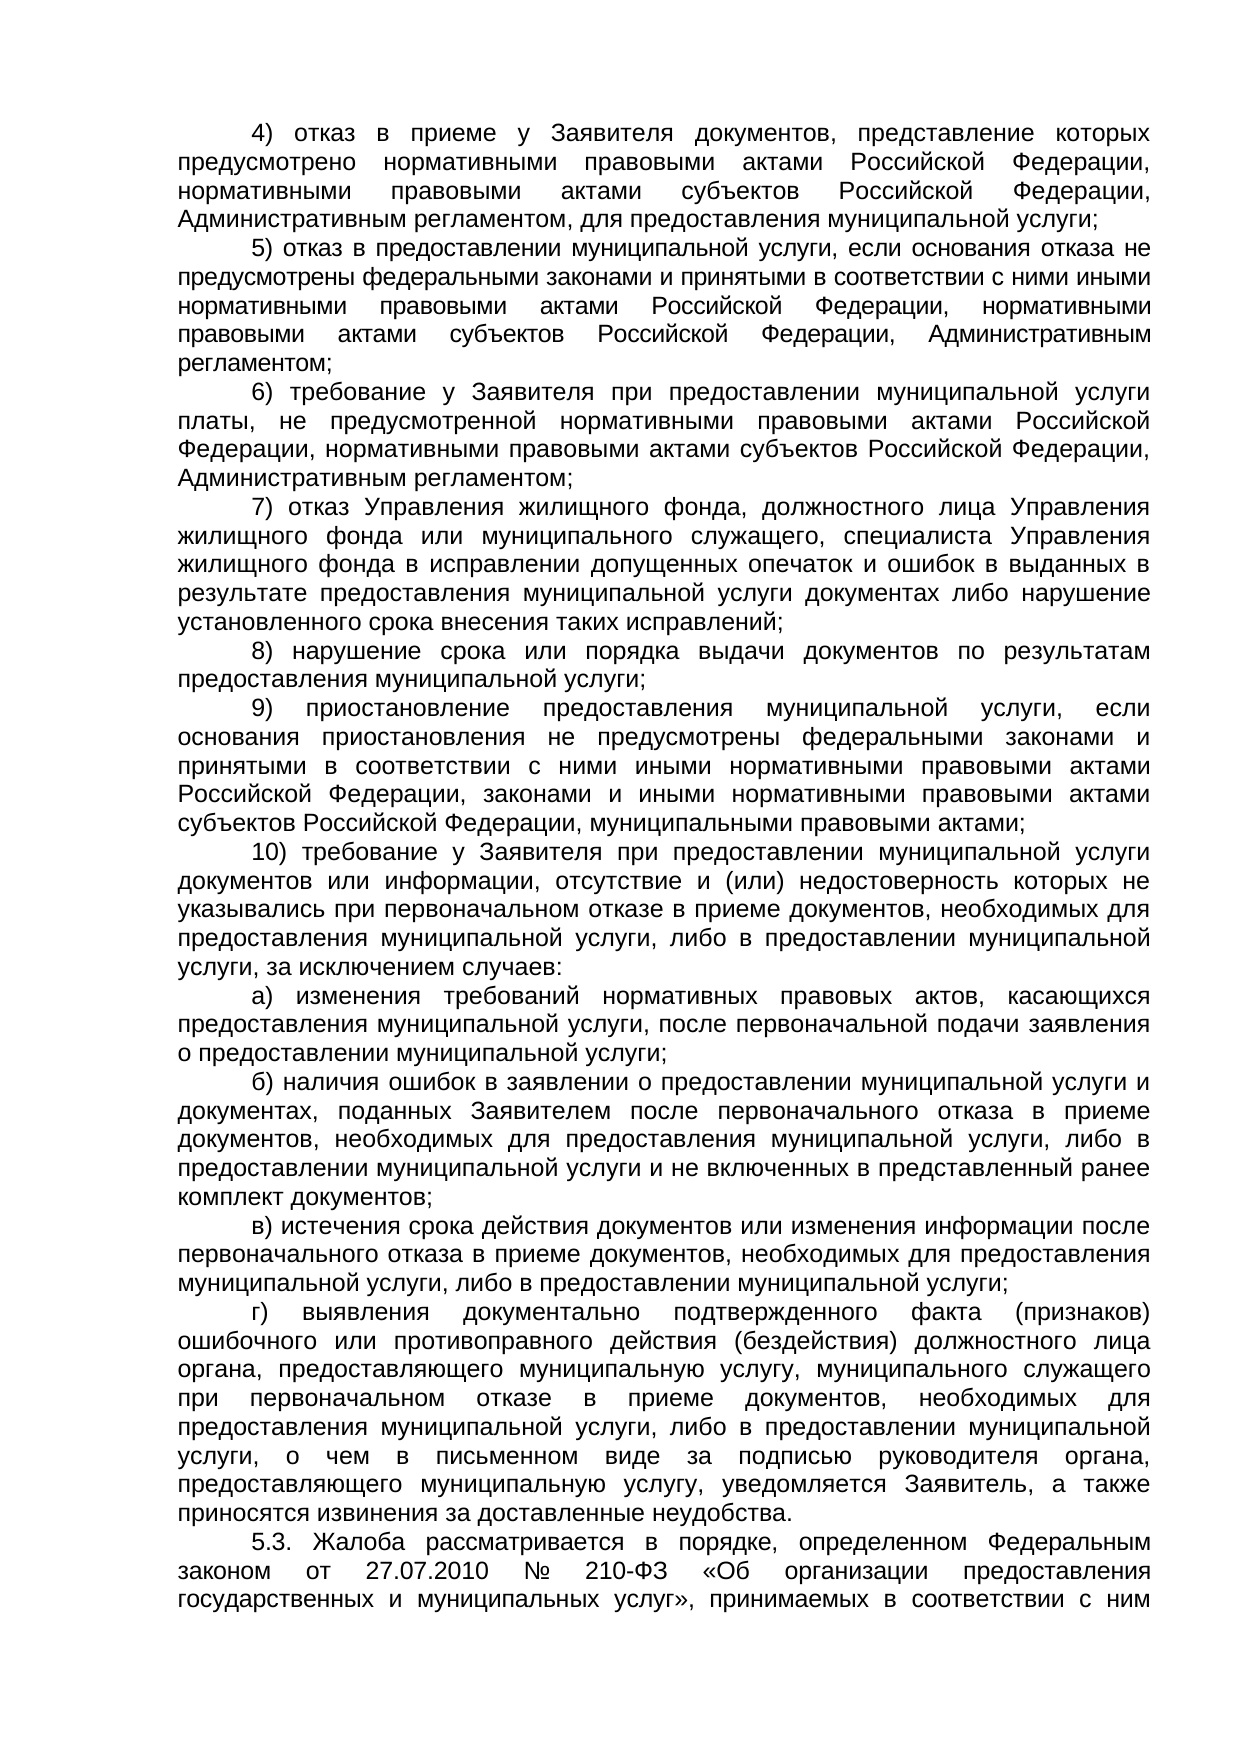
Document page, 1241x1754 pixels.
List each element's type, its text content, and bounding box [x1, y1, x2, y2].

text 4) отказ в приеме у Заявителя документов, представление которых предусмотрено нормативными правовыми актами Российской Федерации, нормативными правовыми актами субъектов Российской Федерации, Административным регламентом, для предоставления муниципальной услуги; [177, 118, 1152, 233]
text в) истечения срока действия документов или изменения информации после первоначального отказа в приеме документов, необходимых для предоставления муниципальной услуги, либо в предоставлении муниципальной услуги; [177, 1211, 1152, 1297]
text 5) отказ в предоставлении муниципальной услуги, если основания отказа не предусмотрены федеральными законами и принятыми в соответствии с ними иными нормативными правовыми актами Российской Федерации, нормативными правовыми актами субъектов Российской Федерации, Административным регламентом; [177, 233, 1152, 377]
text 6) требование у Заявителя при предоставлении муниципальной услуги платы, не предусмотренной нормативными правовыми актами Российской Федерации, нормативными правовыми актами субъектов Российской Федерации, Административным регламентом; [177, 377, 1152, 492]
text б) наличия ошибок в заявлении о предоставлении муниципальной услуги и документах, поданных Заявителем после первоначального отказа в приеме документов, необходимых для предоставления муниципальной услуги, либо в предоставлении муниципальной услуги и не включенных в представленный ранее комплект документов; [177, 1067, 1152, 1211]
text 9) приостановление предоставления муниципальной услуги, если основания приостановления не предусмотрены федеральными законами и принятыми в соответствии с ними иными нормативными правовыми актами Российской Федерации, законами и иными нормативными правовыми актами субъектов Российской Федерации, муниципальными правовыми актами; [177, 693, 1152, 837]
text г) выявления документально подтвержденного факта (признаков) ошибочного или противоправного действия (бездействия) должностного лица органа, предоставляющего муниципальную услугу, муниципального служащего при первоначальном отказе в приеме документов, необходимых для предоставления муниципальной услуги, либо в предоставлении муниципальной услуги, о чем в письменном виде за подписью руководителя органа, предоставляющего муниципальную услугу, уведомляется Заявитель, а также приносятся извинения за доставленные неудобства. [177, 1297, 1152, 1527]
text 10) требование у Заявителя при предоставлении муниципальной услуги документов или информации, отсутствие и (или) недостоверность которых не указывались при первоначальном отказе в приеме документов, необходимых для предоставления муниципальной услуги, либо в предоставлении муниципальной услуги, за исключением случаев: [177, 837, 1152, 981]
text а) изменения требований нормативных правовых актов, касающихся предоставления муниципальной услуги, после первоначальной подачи заявления о предоставлении муниципальной услуги; [177, 981, 1152, 1067]
text 8) нарушение срока или порядка выдачи документов по результатам предоставления муниципальной услуги; [177, 636, 1152, 693]
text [177, 1527, 1152, 1613]
text 7) отказ Управления жилищного фонда, должностного лица Управления жилищного фонда или муниципального служащего, специалиста Управления жилищного фонда в исправлении допущенных опечаток и ошибок в выданных в результате предоставления муниципальной услуги документах либо нарушение установленного срока внесения таких исправлений; [177, 492, 1152, 636]
